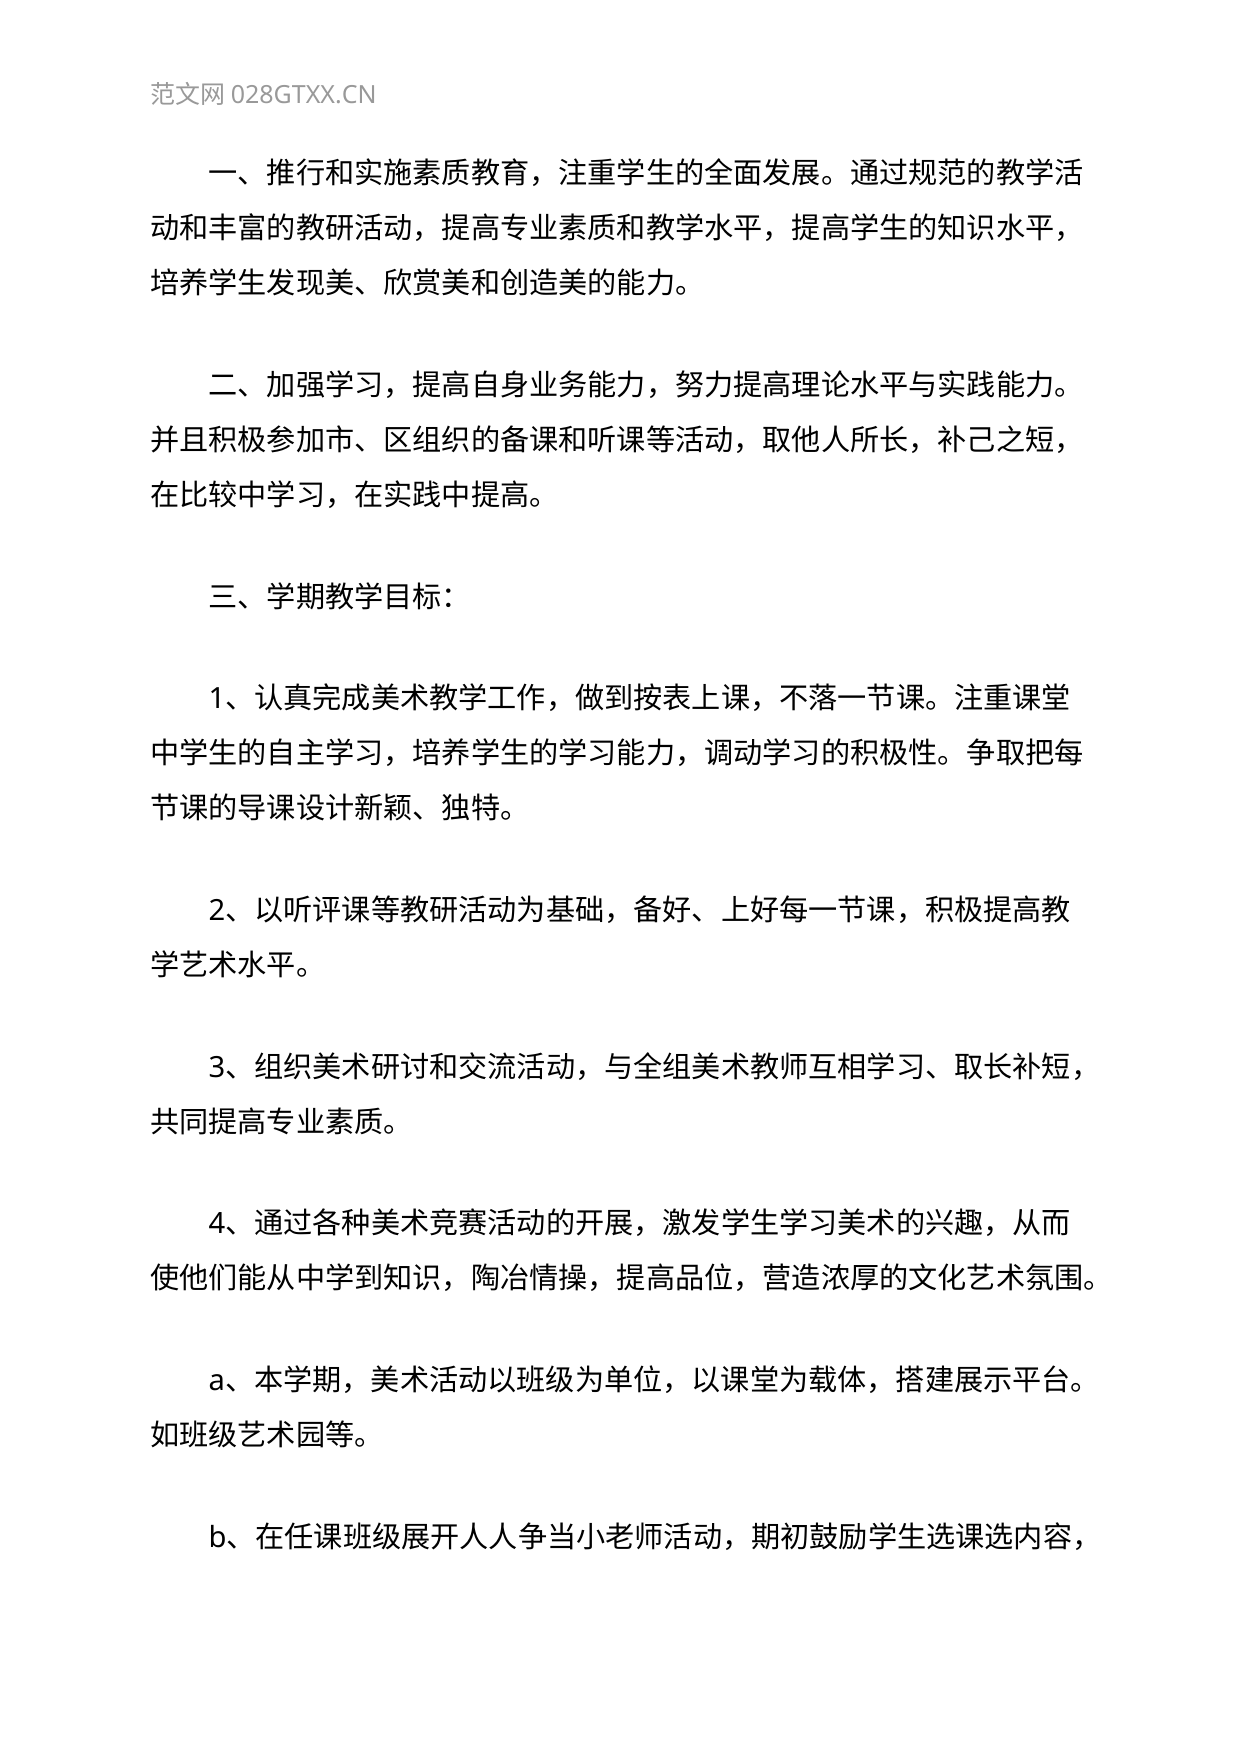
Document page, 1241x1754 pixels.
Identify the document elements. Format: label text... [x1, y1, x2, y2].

text 3、组织美术研讨和交流活动，与全组美术教师互相学习、取长补短，共同提高专业素质。 [150, 1043, 1090, 1141]
text 1、认真完成美术教学工作，做到按表上课，不落一节课。注重课堂中学生的自主学习，培养学生的学习能力，调动学习的积极性。争取把每节课的导课设计新颖、独特。 [150, 675, 1090, 827]
text 三、学期教学目标： [150, 573, 1090, 615]
text 二、加强学习，提高自身业务能力，努力提高理论水平与实践能力。并且积极参加市、区组织的备课和听课等活动，取他人所长，补己之短，在比较中学习，在实践中提高。 [150, 362, 1090, 514]
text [150, 1514, 1090, 1556]
text 2、以听评课等教研活动为基础，备好、上好每一节课，积极提高教学艺术水平。 [150, 887, 1090, 984]
text a、本学期，美术活动以班级为单位，以课堂为载体，搭建展示平台。如班级艺术园等。 [150, 1357, 1090, 1454]
text 一、推行和实施素质教育，注重学生的全面发展。通过规范的教学活动和丰富的教研活动，提高专业素质和教学水平，提高学生的知识水平，培养学生发现美、欣赏美和创造美的能力。 [150, 150, 1090, 302]
text 4、通过各种美术竞赛活动的开展，激发学生学习美术的兴趣，从而使他们能从中学到知识，陶冶情操，提高品位，营造浓厚的文化艺术氛围。 [150, 1200, 1090, 1297]
